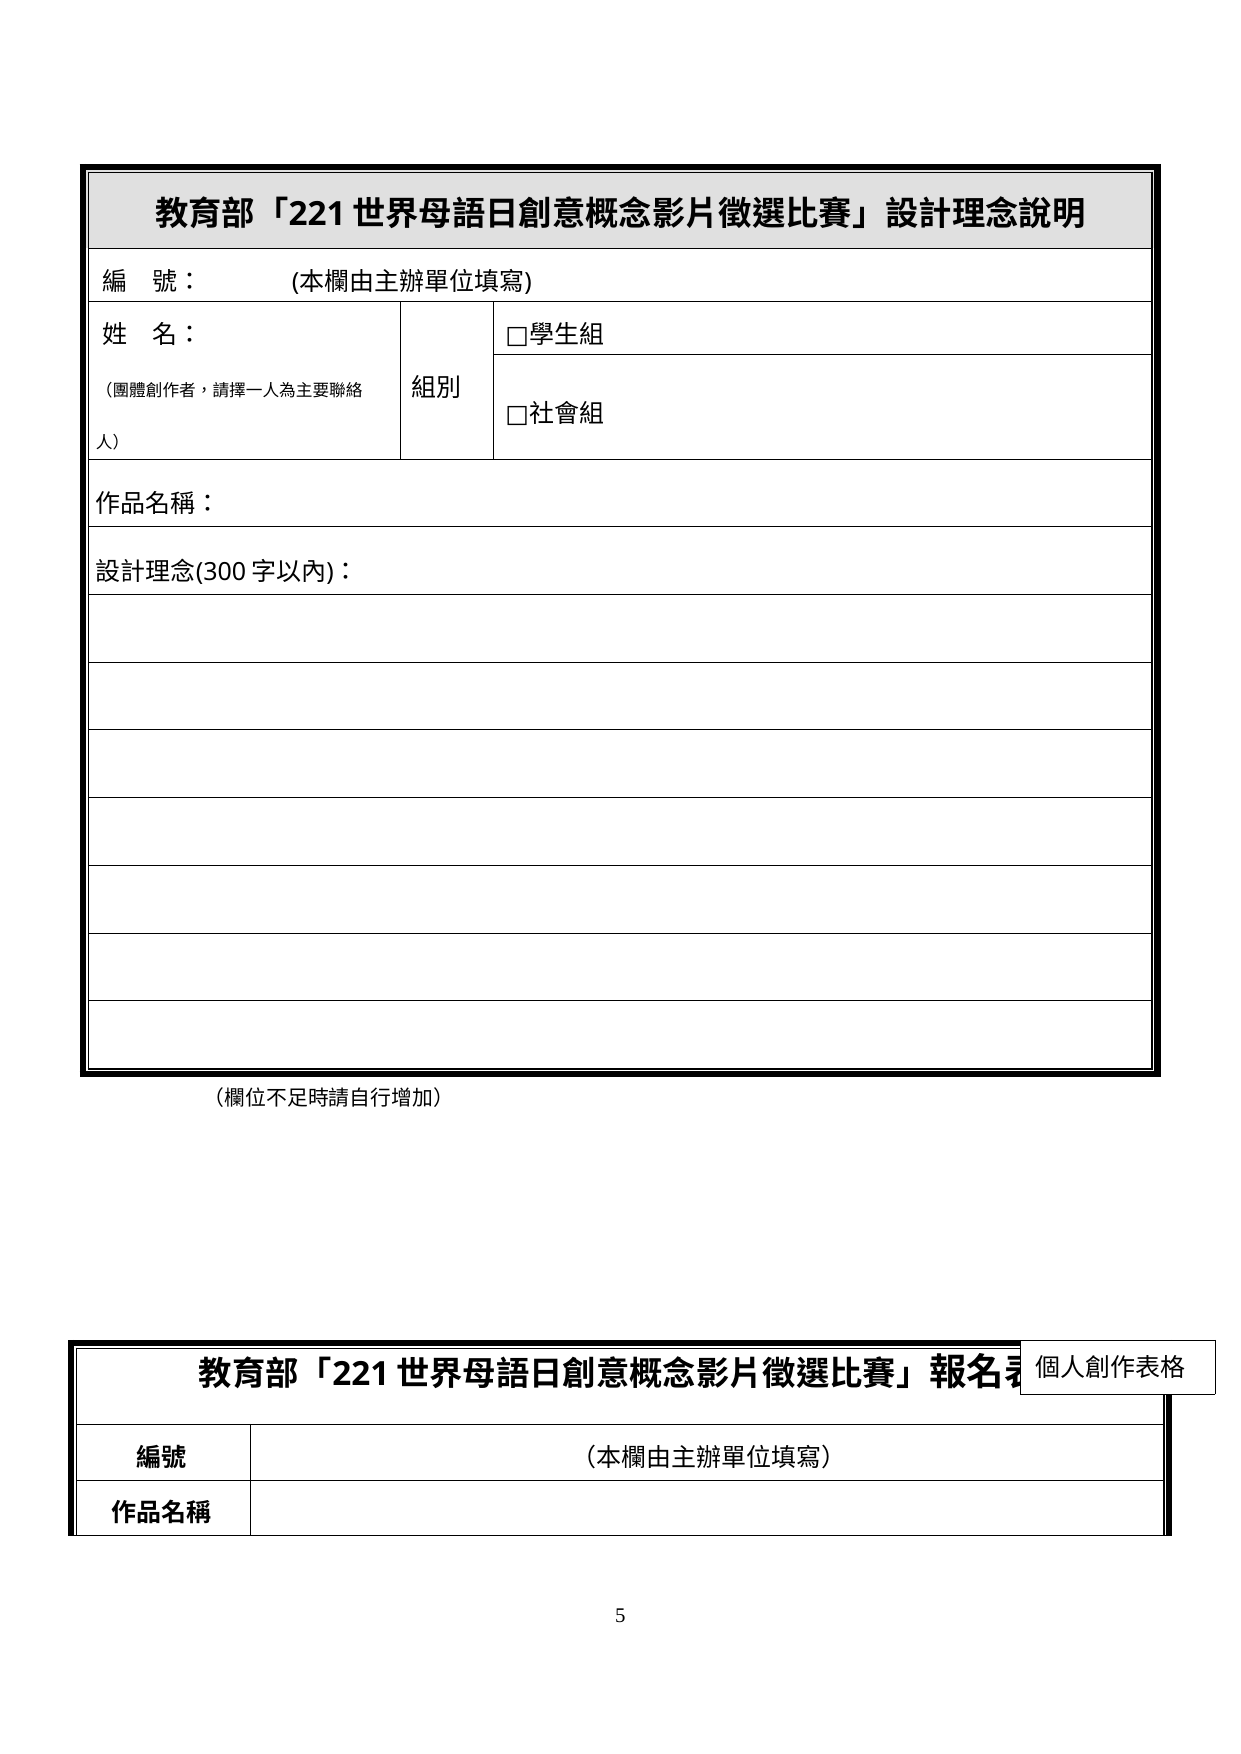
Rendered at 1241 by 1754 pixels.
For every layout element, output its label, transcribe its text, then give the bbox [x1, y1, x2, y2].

table_cell □學生組 [494, 302, 1151, 354]
table_cell [89, 866, 1151, 932]
table_cell 組別 [401, 302, 493, 458]
text （欄位不足時請自行增加） [187, 1077, 1053, 1115]
table_cell 作品名稱 [77, 1481, 250, 1535]
table_cell 編號 [77, 1425, 250, 1480]
table_cell 編 號： (本欄由主辦單位填寫) [89, 249, 1151, 301]
table_cell [89, 663, 1151, 729]
table_cell [89, 798, 1151, 865]
table_cell [251, 1481, 1163, 1535]
table_cell [89, 934, 1151, 1000]
table_header 教育部「221世界母語日創意概念影片徵選比賽」設計理念說明 [89, 173, 1151, 248]
table_header 教育部「221世界母語日創意概念影片徵選比賽」報名表 [77, 1349, 1163, 1424]
table_cell （本欄由主辦單位填寫） [251, 1425, 1163, 1480]
table_cell 姓 名： （團體創作者，請擇一人為主要聯絡人） [89, 302, 400, 458]
table_cell □社會組 [494, 355, 1151, 458]
table_cell [89, 730, 1151, 797]
table_cell 設計理念(300字以內)： [89, 527, 1151, 594]
table_cell 作品名稱： [89, 460, 1151, 526]
table_cell [89, 595, 1151, 662]
table_cell [89, 1001, 1151, 1068]
